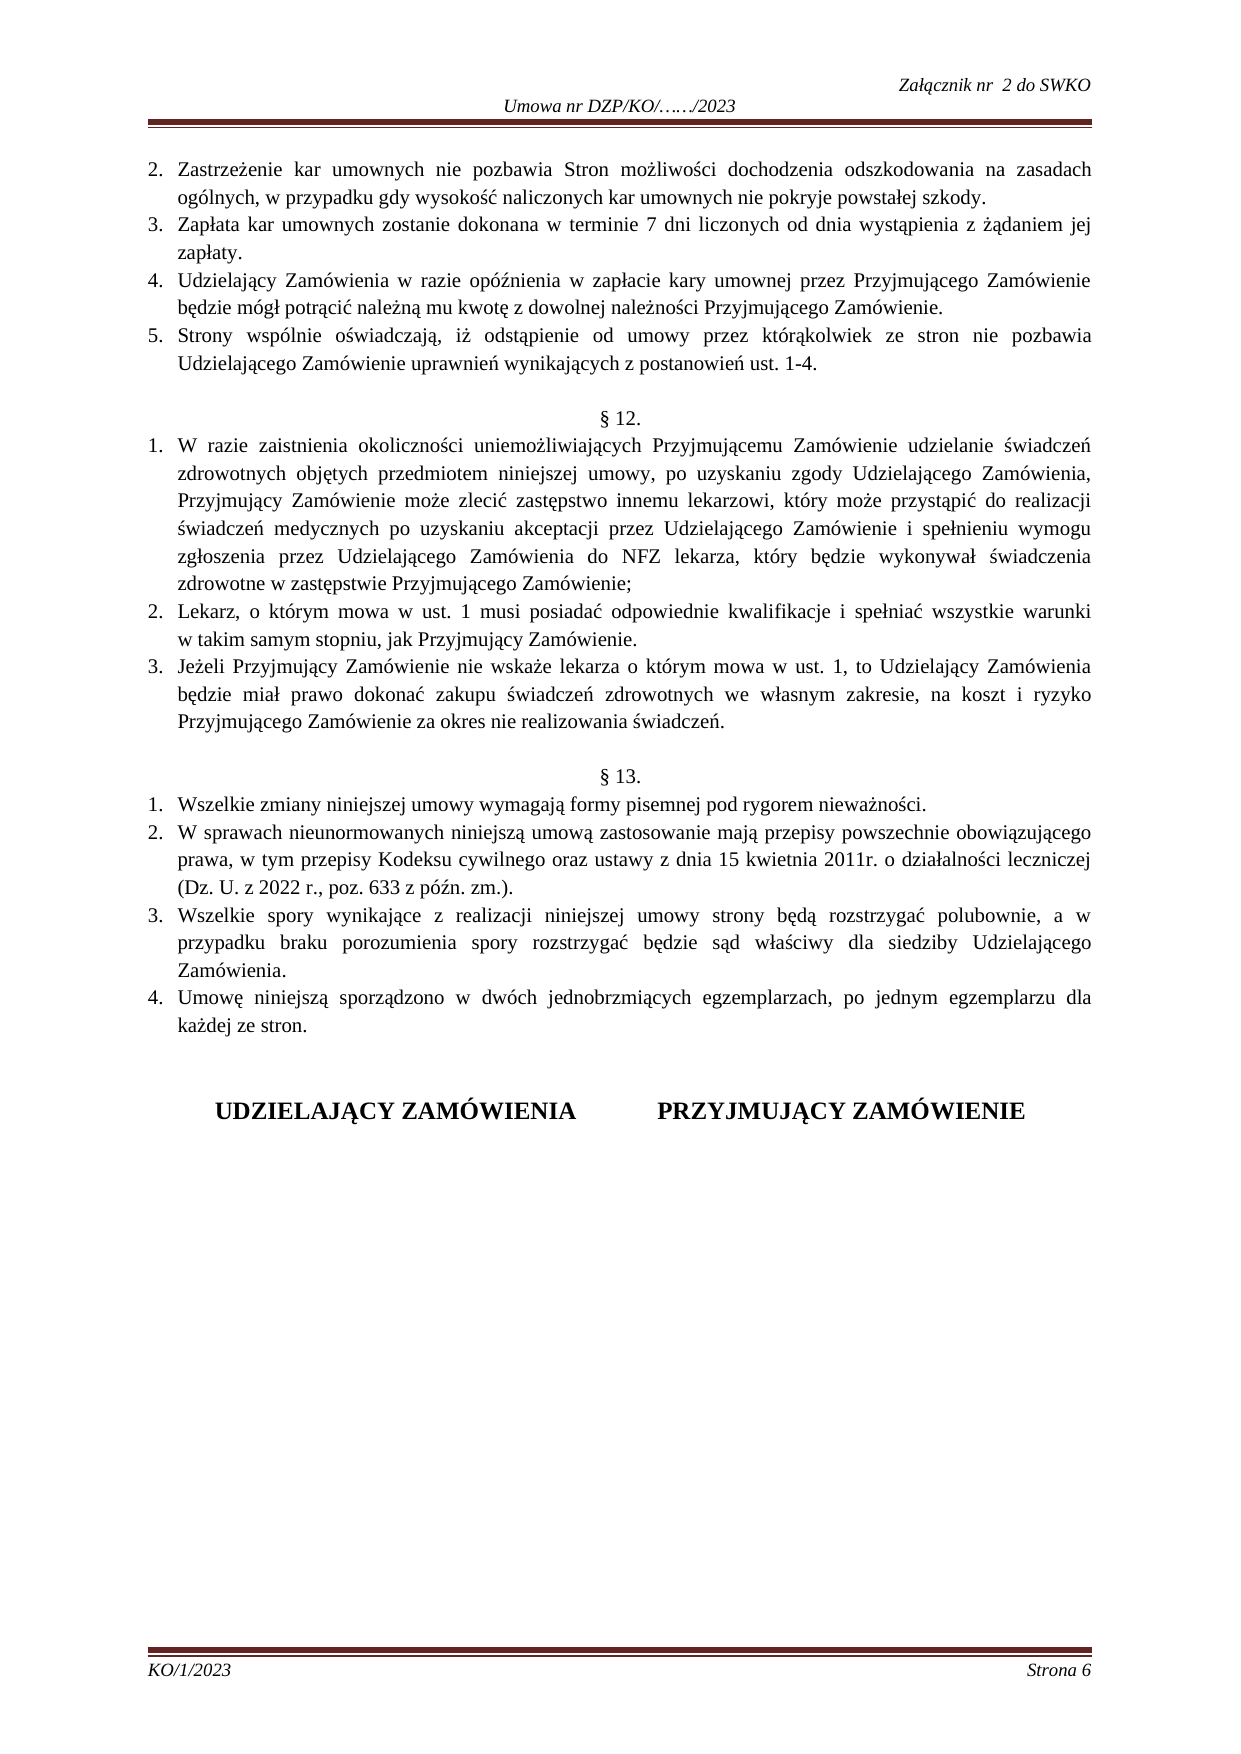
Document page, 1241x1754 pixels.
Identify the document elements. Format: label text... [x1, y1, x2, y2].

list W razie zaistnienia okoliczności uniemożliwiających Przyjmującemu Zamówienie udzielanie świadczeń zdrowotnych objętych przedmiotem niniejszej umowy, po uzyskaniu zgody Udzielającego Zamówienia, Przyjmujący Zamówienie może zlecić zastępstwo innemu lekarzowi, który może przystąpić do realizacji świadczeń medycznych po uzyskaniu akceptacji przez Udzielającego Zamówienie i spełnieniu wymogu zgłoszenia przez Udzielającego Zamówienia do NFZ lekarza, który będzie wykonywał świadczenia zdrowotne w zastępstwie Przyjmującego Zamówienie; [148, 433, 1092, 595]
list Zastrzeżenie kar umownych nie pozbawia Stron możliwości dochodzenia odszkodowania na zasadach ogólnych, w przypadku gdy wysokość naliczonych kar umownych nie pokryje powstałej szkody. [148, 157, 1092, 209]
text § 12. [148, 406, 1092, 430]
text UDZIELAJĄCY ZAMÓWIENIA PRZYJMUJĄCY ZAMÓWIENIE [148, 1096, 1092, 1124]
list Umowę niniejszą sporządzono w dwóch jednobrzmiących egzemplarzach, po jednym egzemplarzu dla każdej ze stron. [148, 985, 1092, 1037]
list Lekarz, o którym mowa w ust. 1 musi posiadać odpowiednie kwalifikacje i spełniać wszystkie warunki w takim samym stopniu, jak Przyjmujący Zamówienie. [148, 599, 1092, 651]
text § 13. [148, 764, 1092, 788]
list Zapłata kar umownych zostanie dokonana w terminie 7 dni liczonych od dnia wystąpienia z żądaniem jej zapłaty. [148, 212, 1092, 264]
list Wszelkie spory wynikające z realizacji niniejszej umowy strony będą rozstrzygać polubownie, a w przypadku braku porozumienia spory rozstrzygać będzie sąd właściwy dla siedziby Udzielającego Zamówienia. [148, 902, 1092, 982]
list Strony wspólnie oświadczają, iż odstąpienie od umowy przez którąkolwiek ze stron nie pozbawia Udzielającego Zamówienie uprawnień wynikających z postanowień ust. 1-4. [148, 323, 1092, 374]
list Udzielający Zamówienia w razie opóźnienia w zapłacie kary umownej przez Przyjmującego Zamówienie będzie mógł potrącić należną mu kwotę z dowolnej należności Przyjmującego Zamówienie. [148, 268, 1092, 319]
list Wszelkie zmiany niniejszej umowy wymagają formy pisemnej pod rygorem nieważności. [148, 792, 1092, 816]
list W sprawach nieunormowanych niniejszą umową zastosowanie mają przepisy powszechnie obowiązującego prawa, w tym przepisy Kodeksu cywilnego oraz ustawy z dnia 15 kwietnia 2011r. o działalności leczniczej (Dz. U. z 2022 r., poz. 633 z późn. zm.). [148, 820, 1092, 899]
list Jeżeli Przyjmujący Zamówienie nie wskaże lekarza o którym mowa w ust. 1, to Udzielający Zamówienia będzie miał prawo dokonać zakupu świadczeń zdrowotnych we własnym zakresie, na koszt i ryzyko Przyjmującego Zamówienie za okres nie realizowania świadczeń. [148, 654, 1092, 733]
